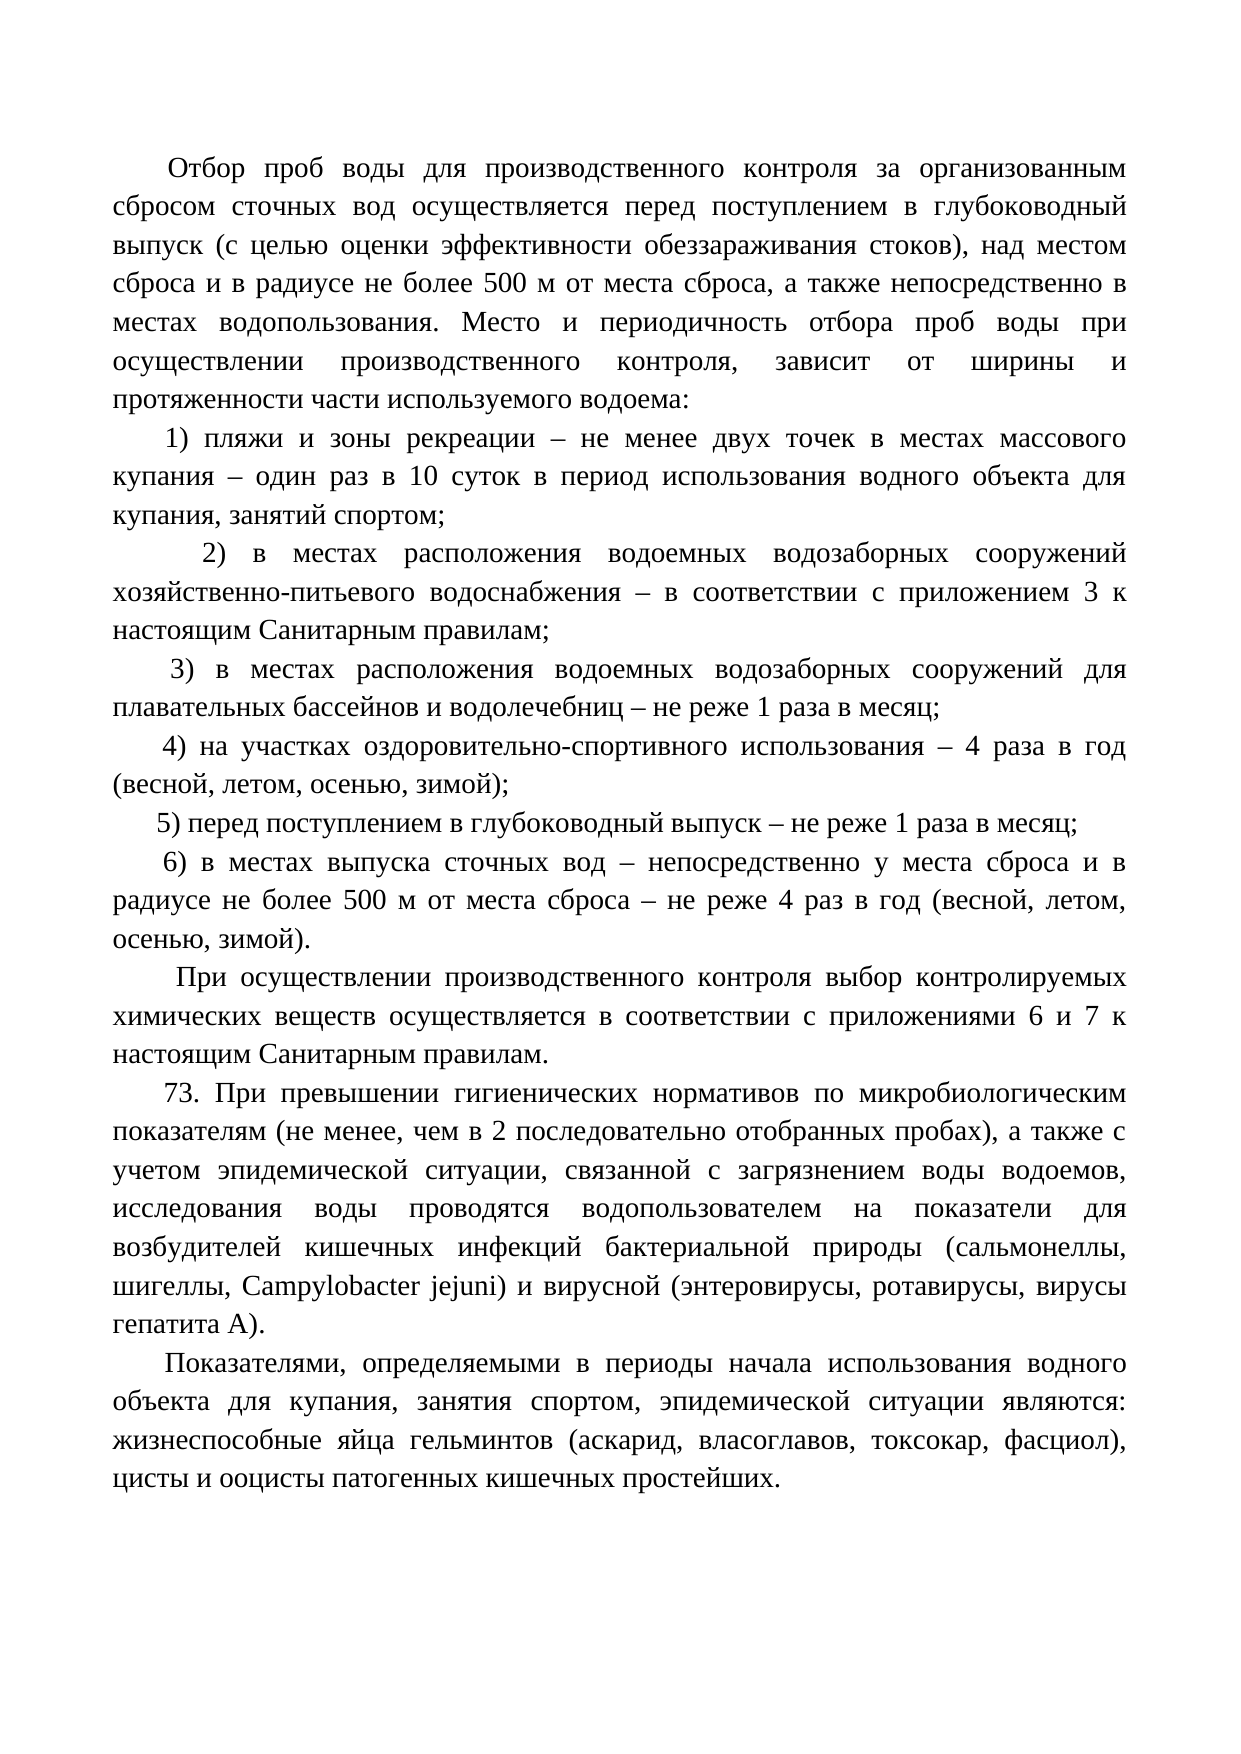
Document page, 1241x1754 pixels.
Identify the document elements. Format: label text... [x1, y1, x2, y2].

text При осуществлении производственного контроля выбор контролируемых химических веществ осуществляется в соответствии с приложениями 6 и 7 к настоящим Санитарным правилам. [112, 959, 1128, 1070]
text 4) на участках оздоровительно-спортивного использования – 4 раза в год (весной, летом, осенью, зимой); [112, 728, 1128, 800]
text 73. При превышении гигиенических нормативов по микробиологическим показателям (не менее, чем в 2 последовательно отобранных пробах), а также с учетом эпидемической ситуации, связанной с загрязнением воды водоемов, исследования воды проводятся водопользователем на показатели для возбудителей кишечных инфекций бактериальной природы (сальмонеллы, шигеллы, Campylobacter jejuni) и вирусной (энтеровирусы, ротавирусы, вирусы гепатита А). [112, 1075, 1128, 1340]
text 1) пляжи и зоны рекреации – не менее двух точек в местах массового купания – один раз в 10 суток в период использования водного объекта для купания, занятий спортом; [112, 420, 1128, 530]
text 6) в местах выпуска сточных вод – непосредственно у места сброса и в радиусе не более 500 м от места сброса – не реже 4 раз в год (весной, летом, осенью, зимой). [112, 844, 1128, 954]
text Показателями, определяемыми в периоды начала использования водного объекта для купания, занятия спортом, эпидемической ситуации являются: жизнеспособные яйца гельминтов (аскарид, власоглавов, токсокар, фасциол), цисты и ооцисты патогенных кишечных простейших. [112, 1345, 1128, 1494]
text 2) в местах расположения водоемных водозаборных сооружений хозяйственно-питьевого водоснабжения – в соответствии с приложением 3 к настоящим Санитарным правилам; [112, 535, 1128, 646]
text 3) в местах расположения водоемных водозаборных сооружений для плавательных бассейнов и водолечебниц – не реже 1 раза в месяц; [112, 651, 1128, 723]
text Отбор проб воды для производственного контроля за организованным сбросом сточных вод осуществляется перед поступлением в глубоководный выпуск (с целью оценки эффективности обеззараживания стоков), над местом сброса и в радиусе не более 500 м от места сброса, а также непосредственно в местах водопользования. Место и периодичность отбора проб воды при осуществлении производственного контроля, зависит от ширины и протяженности части используемого водоема: [112, 150, 1128, 415]
text 5) перед поступлением в глубоководный выпуск – не реже 1 раза в месяц; [112, 805, 1128, 839]
